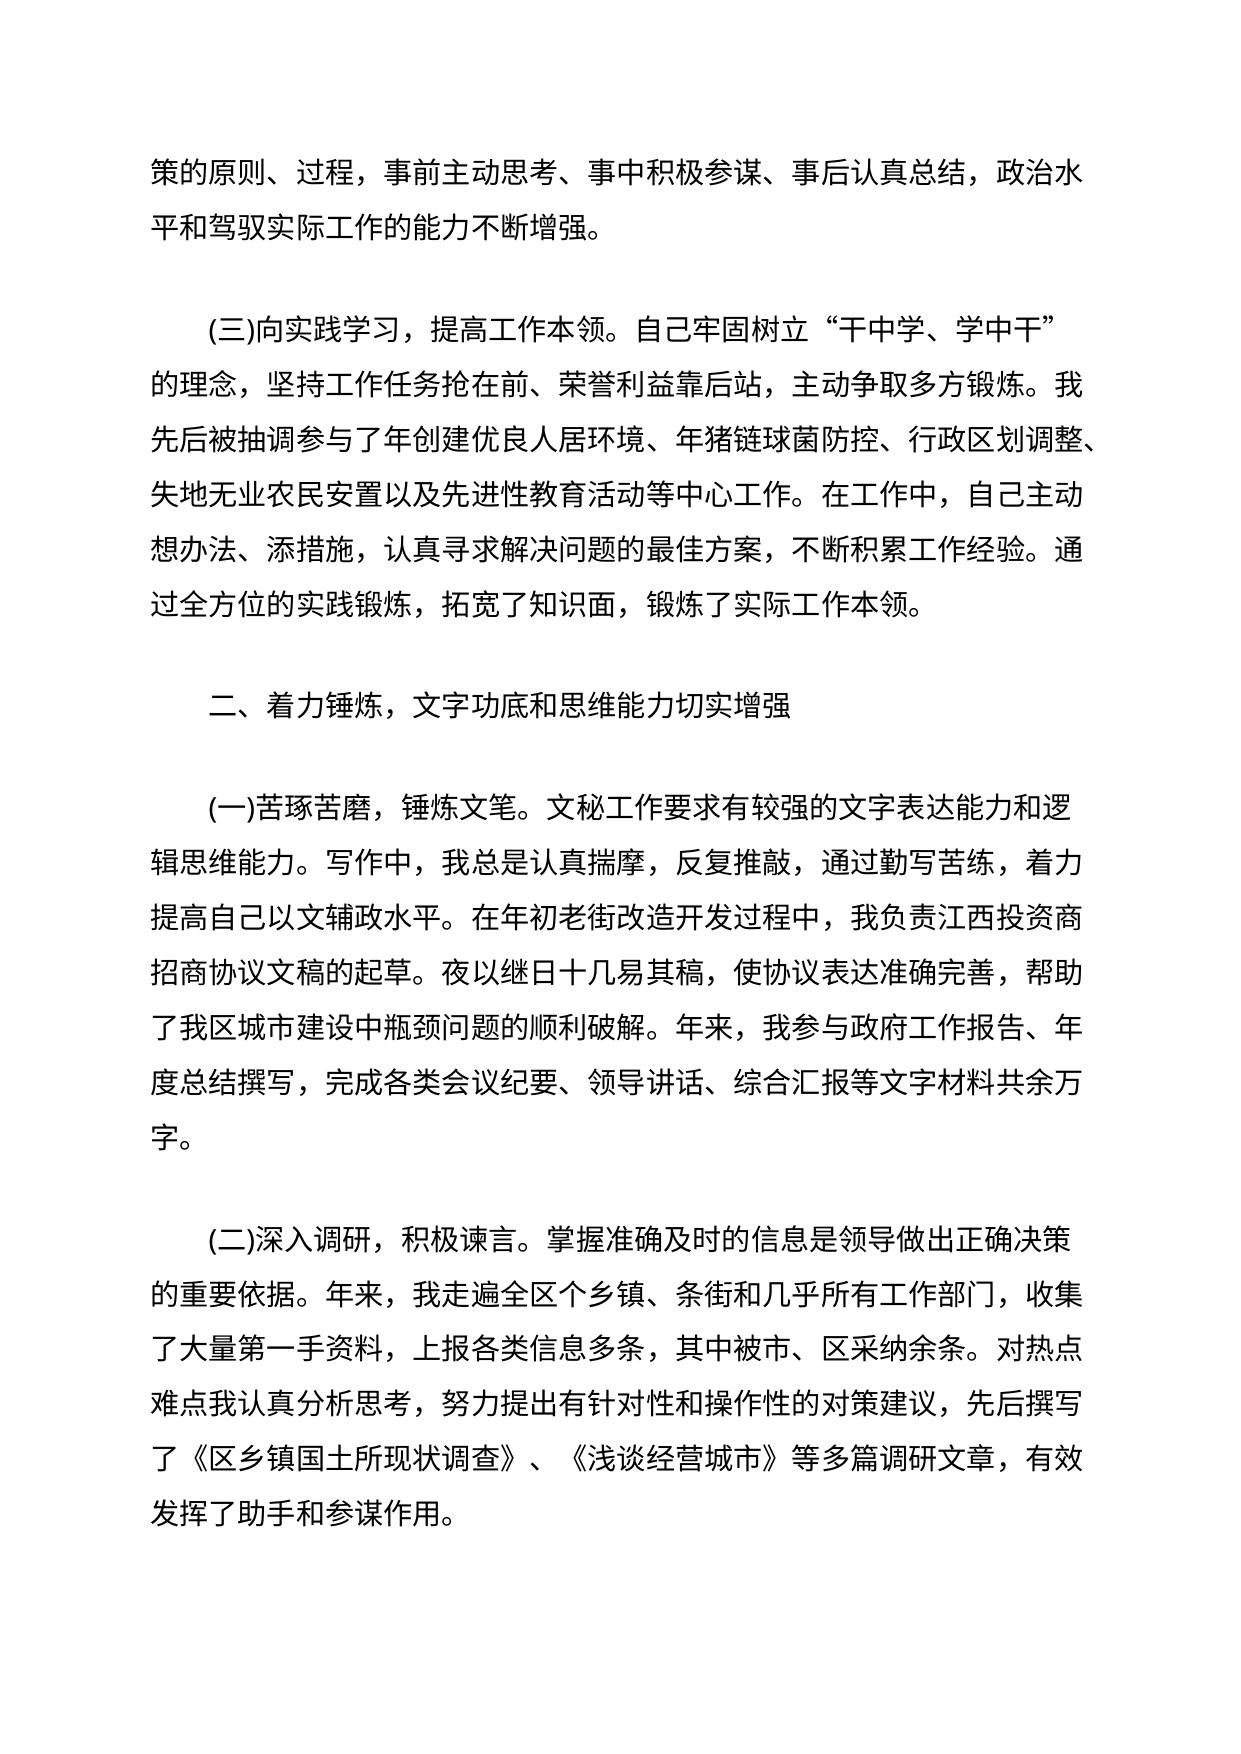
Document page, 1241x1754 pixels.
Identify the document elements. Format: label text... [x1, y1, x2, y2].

text 二、着力锤炼，文字功底和思维能力切实增强 [150, 683, 1090, 725]
text (一)苦琢苦磨，锤炼文笔。文秘工作要求有较强的文字表达能力和逻辑思维能力。写作中，我总是认真揣摩，反复推敲，通过勤写苦练，着力提高自己以文辅政水平。在年初老街改造开发过程中，我负责江西投资商招商协议文稿的起草。夜以继日十几易其稿，使协议表达准确完善，帮助了我区城市建设中瓶颈问题的顺利破解。年来，我参与政府工作报告、年度总结撰写，完成各类会议纪要、领导讲话、综合汇报等文字材料共余万字。 [150, 785, 1090, 1157]
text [150, 150, 1090, 247]
text (三)向实践学习，提高工作本领。自己牢固树立“干中学、学中干”的理念，坚持工作任务抢在前、荣誉利益靠后站，主动争取多方锻炼。我先后被抽调参与了年创建优良人居环境、年猪链球菌防控、行政区划调整、失地无业农民安置以及先进性教育活动等中心工作。在工作中，自己主动想办法、添措施，认真寻求解决问题的最佳方案，不断积累工作经验。通过全方位的实践锻炼，拓宽了知识面，锻炼了实际工作本领。 [150, 307, 1090, 623]
text (二)深入调研，积极谏言。掌握准确及时的信息是领导做出正确决策的重要依据。年来，我走遍全区个乡镇、条街和几乎所有工作部门，收集了大量第一手资料，上报各类信息多条，其中被市、区采纳余条。对热点难点我认真分析思考，努力提出有针对性和操作性的对策建议，先后撰写了《区乡镇国土所现状调查》、《浅谈经营城市》等多篇调研文章，有效发挥了助手和参谋作用。 [150, 1216, 1090, 1533]
